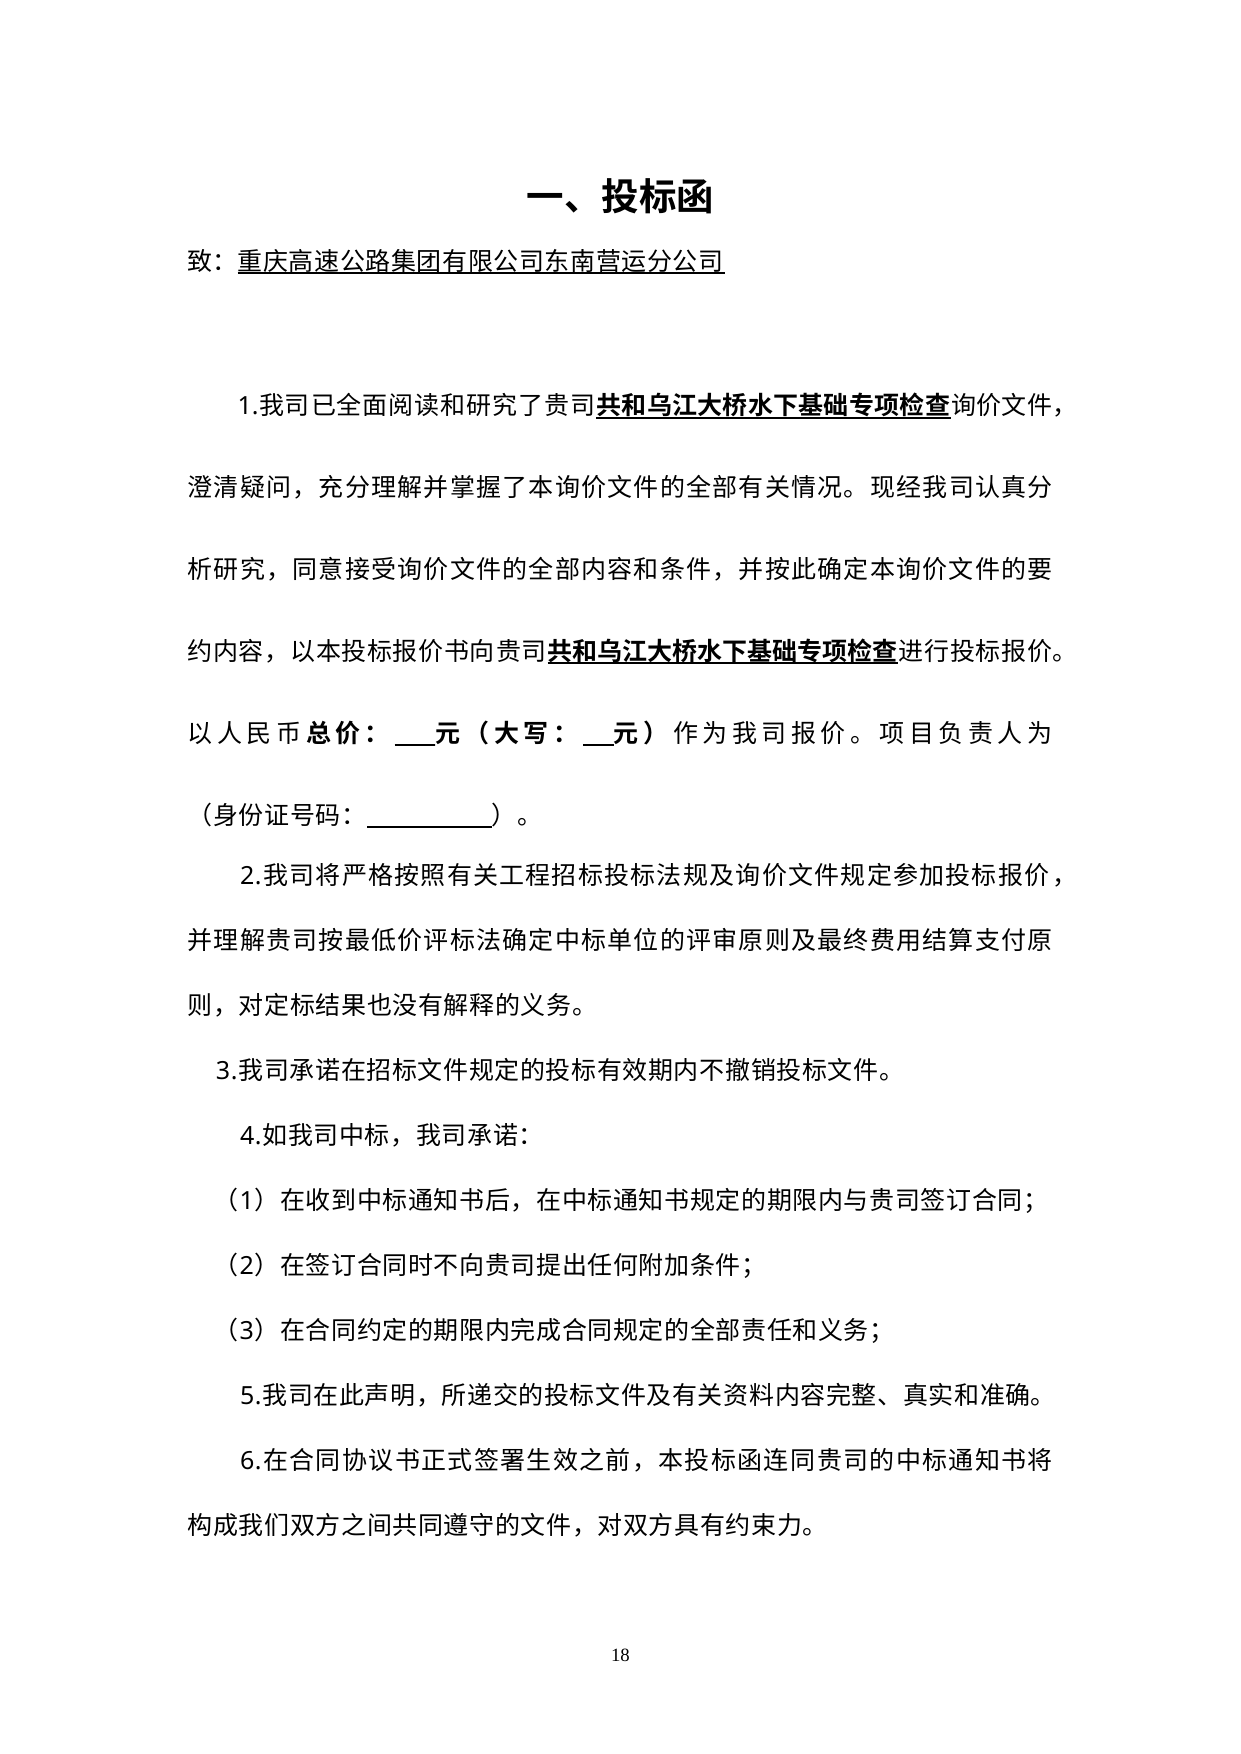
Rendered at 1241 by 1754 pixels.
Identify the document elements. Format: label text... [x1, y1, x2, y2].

text 4.如我司中标，我司承诺： [187, 1101, 1053, 1166]
text 5.我司在此声明，所递交的投标文件及有关资料内容完整、真实和准确。 [187, 1361, 1053, 1426]
text 1.我司已全面阅读和研究了贵司共和乌江大桥水下基础专项检查询价文件，澄清疑问，充分理解并掌握了本询价文件的全部有关情况。现经我司认真分析研究，同意接受询价文件的全部内容和条件，并按此确定本询价文件的要约内容，以本投标报价书向贵司共和乌江大桥水下基础专项检查进行投标报价。以人民币总价： 元（大写： 元）作为我司报价。项目负责人为 （身份证号码： ）。 [187, 357, 1053, 831]
text （3）在合同约定的期限内完成合同规定的全部责任和义务； [187, 1296, 1053, 1361]
text 6.在合同协议书正式签署生效之前，本投标函连同贵司的中标通知书将构成我们双方之间共同遵守的文件，对双方具有约束力。 [187, 1426, 1053, 1556]
text 一、投标函 [187, 162, 1053, 227]
text 2.我司将严格按照有关工程招标投标法规及询价文件规定参加投标报价，并理解贵司按最低价评标法确定中标单位的评审原则及最终费用结算支付原则，对定标结果也没有解释的义务。 [187, 841, 1053, 1036]
text 3.我司承诺在招标文件规定的投标有效期内不撤销投标文件。 [187, 1036, 1053, 1101]
text （2）在签订合同时不向贵司提出任何附加条件； [187, 1231, 1053, 1296]
text 致：重庆高速公路集团有限公司东南营运分公司 [187, 227, 1053, 292]
text （1）在收到中标通知书后，在中标通知书规定的期限内与贵司签订合同； [187, 1166, 1053, 1231]
